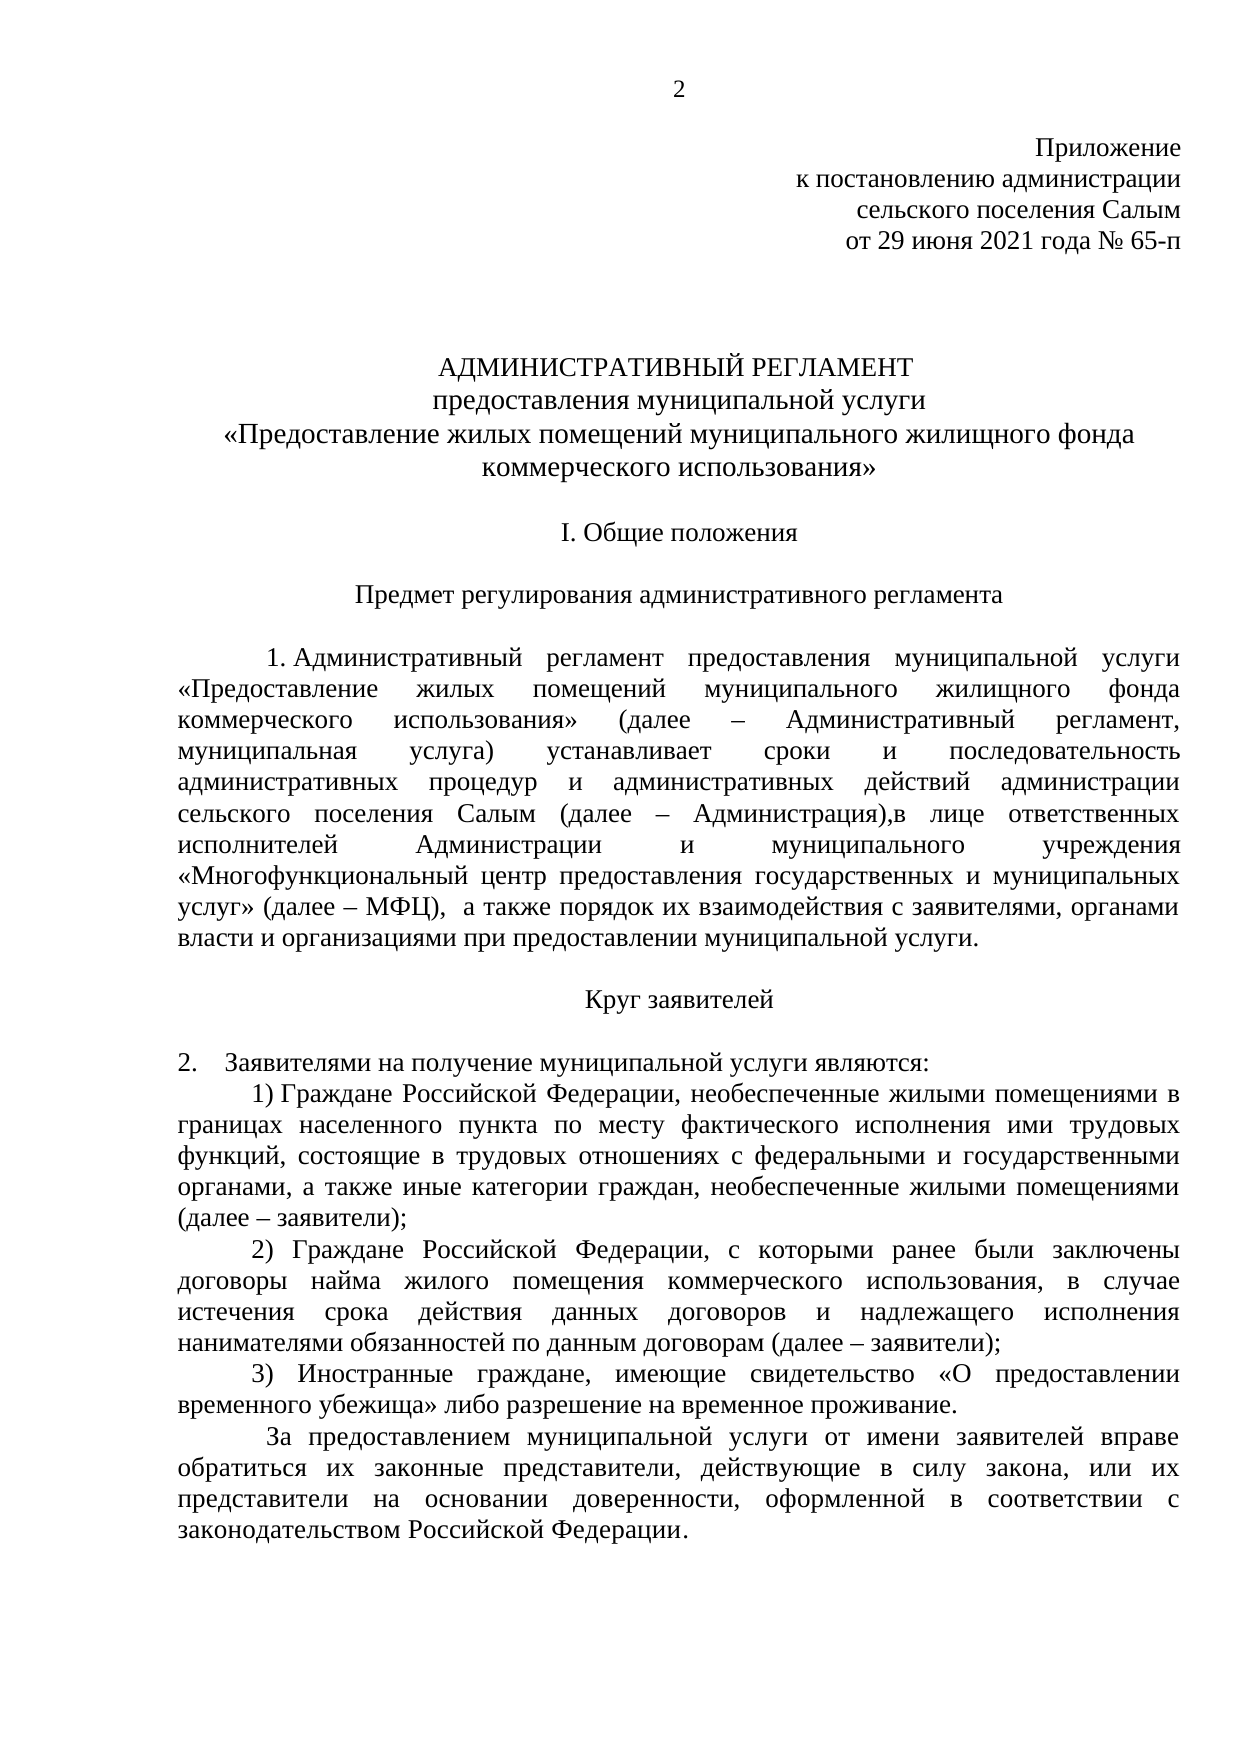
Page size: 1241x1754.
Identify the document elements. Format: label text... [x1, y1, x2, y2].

text АДМИНИСТРАТИВНЫЙ РЕГЛАМЕНТ предоставления муниципальной услуги [177, 351, 1181, 416]
text Круг заявителей [177, 983, 1181, 1015]
text За предоставлением муниципальной услуги от имени заявителей вправе обратиться их законные представители, действующие в силу закона, или их представители на основании доверенности, оформленной в соответствии с законодательством Российской Федерации. [177, 1419, 1181, 1544]
text «Предоставление жилых помещений муниципального жилищного фонда коммерческого использования» [177, 416, 1181, 483]
text 1) Граждане Российской Федерации, необеспеченные жилыми помещениями в границах населенного пункта по месту фактического исполнения ими трудовых функций, состоящие в трудовых отношениях с федеральными и государственными органами, а также иные категории граждан, необеспеченные жилыми помещениями (далее – заявители); [177, 1077, 1181, 1233]
text Приложение [783, 131, 1181, 162]
text 3) Иностранные граждане, имеющие свидетельство «О предоставлении временного убежища» либо разрешение на временное проживание. [177, 1357, 1181, 1419]
text к постановлению администрации [177, 162, 1181, 193]
text Предмет регулирования административного регламента [177, 579, 1181, 610]
text сельского поселения Салым [783, 193, 1181, 224]
text 2. Заявителями на получение муниципальной услуги являются: [177, 1046, 1181, 1077]
text от 29 июня 2021 года № 65-п [177, 224, 1181, 255]
text 1. Административный регламент предоставления муниципальной услуги «Предоставление жилых помещений муниципального жилищного фонда коммерческого использования» (далее – Административный регламент, муниципальная услуга) устанавливает сроки и последовательность административных процедур и административных действий администрации сельского поселения Салым (далее – Администрация),в лице ответственных исполнителей Администрации и муниципального учреждения «Многофункциональный центр предоставления государственных и муниципальных услуг» (далее – МФЦ), а также порядок их взаимодействия с заявителями, органами власти и организациями при предоставлении муниципальной услуги. [177, 641, 1181, 952]
text I. Общие положения [177, 516, 1181, 547]
text 2) Граждане Российской Федерации, с которыми ранее были заключены договоры найма жилого помещения коммерческого использования, в случае истечения срока действия данных договоров и надлежащего исполнения нанимателями обязанностей по данным договорам (далее – заявители); [177, 1233, 1181, 1357]
